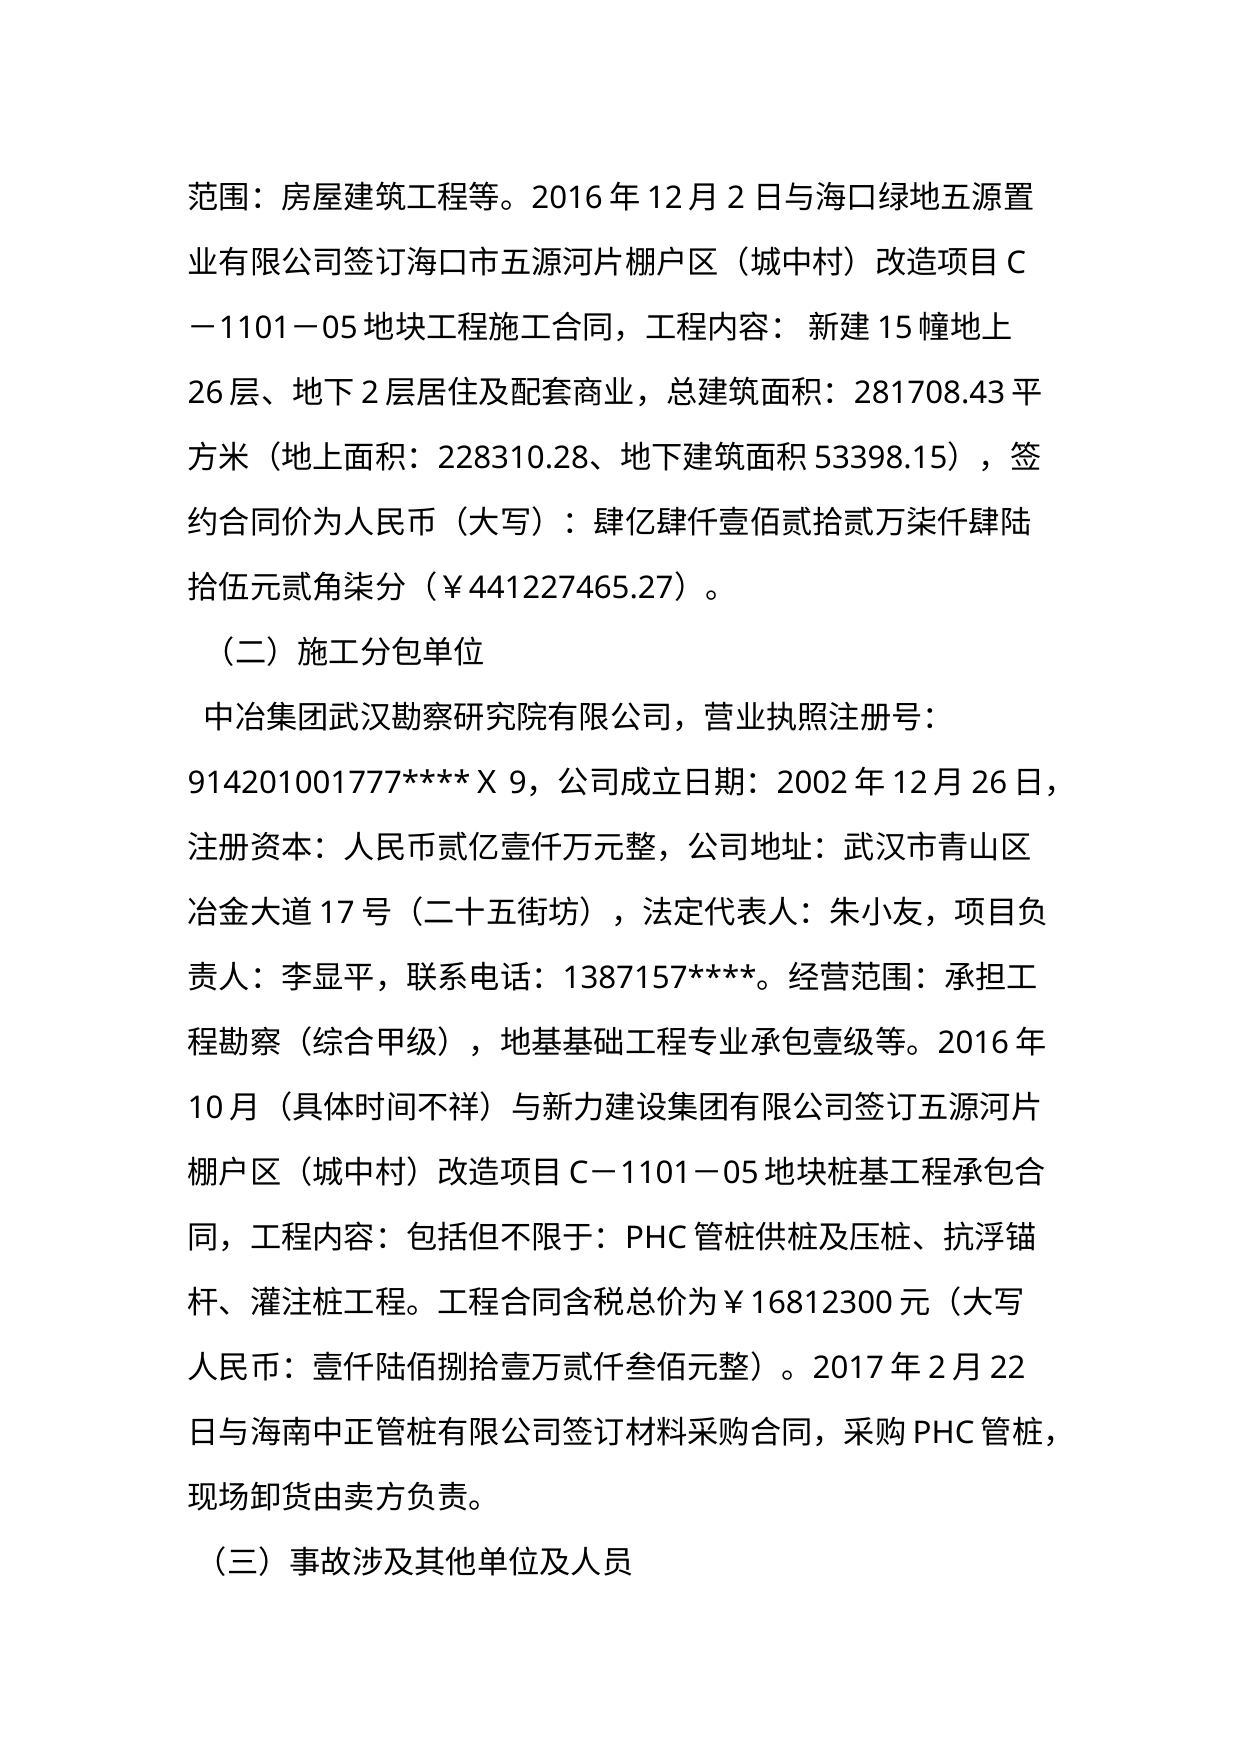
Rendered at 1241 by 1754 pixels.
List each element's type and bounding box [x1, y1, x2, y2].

text [187, 162, 1053, 1592]
